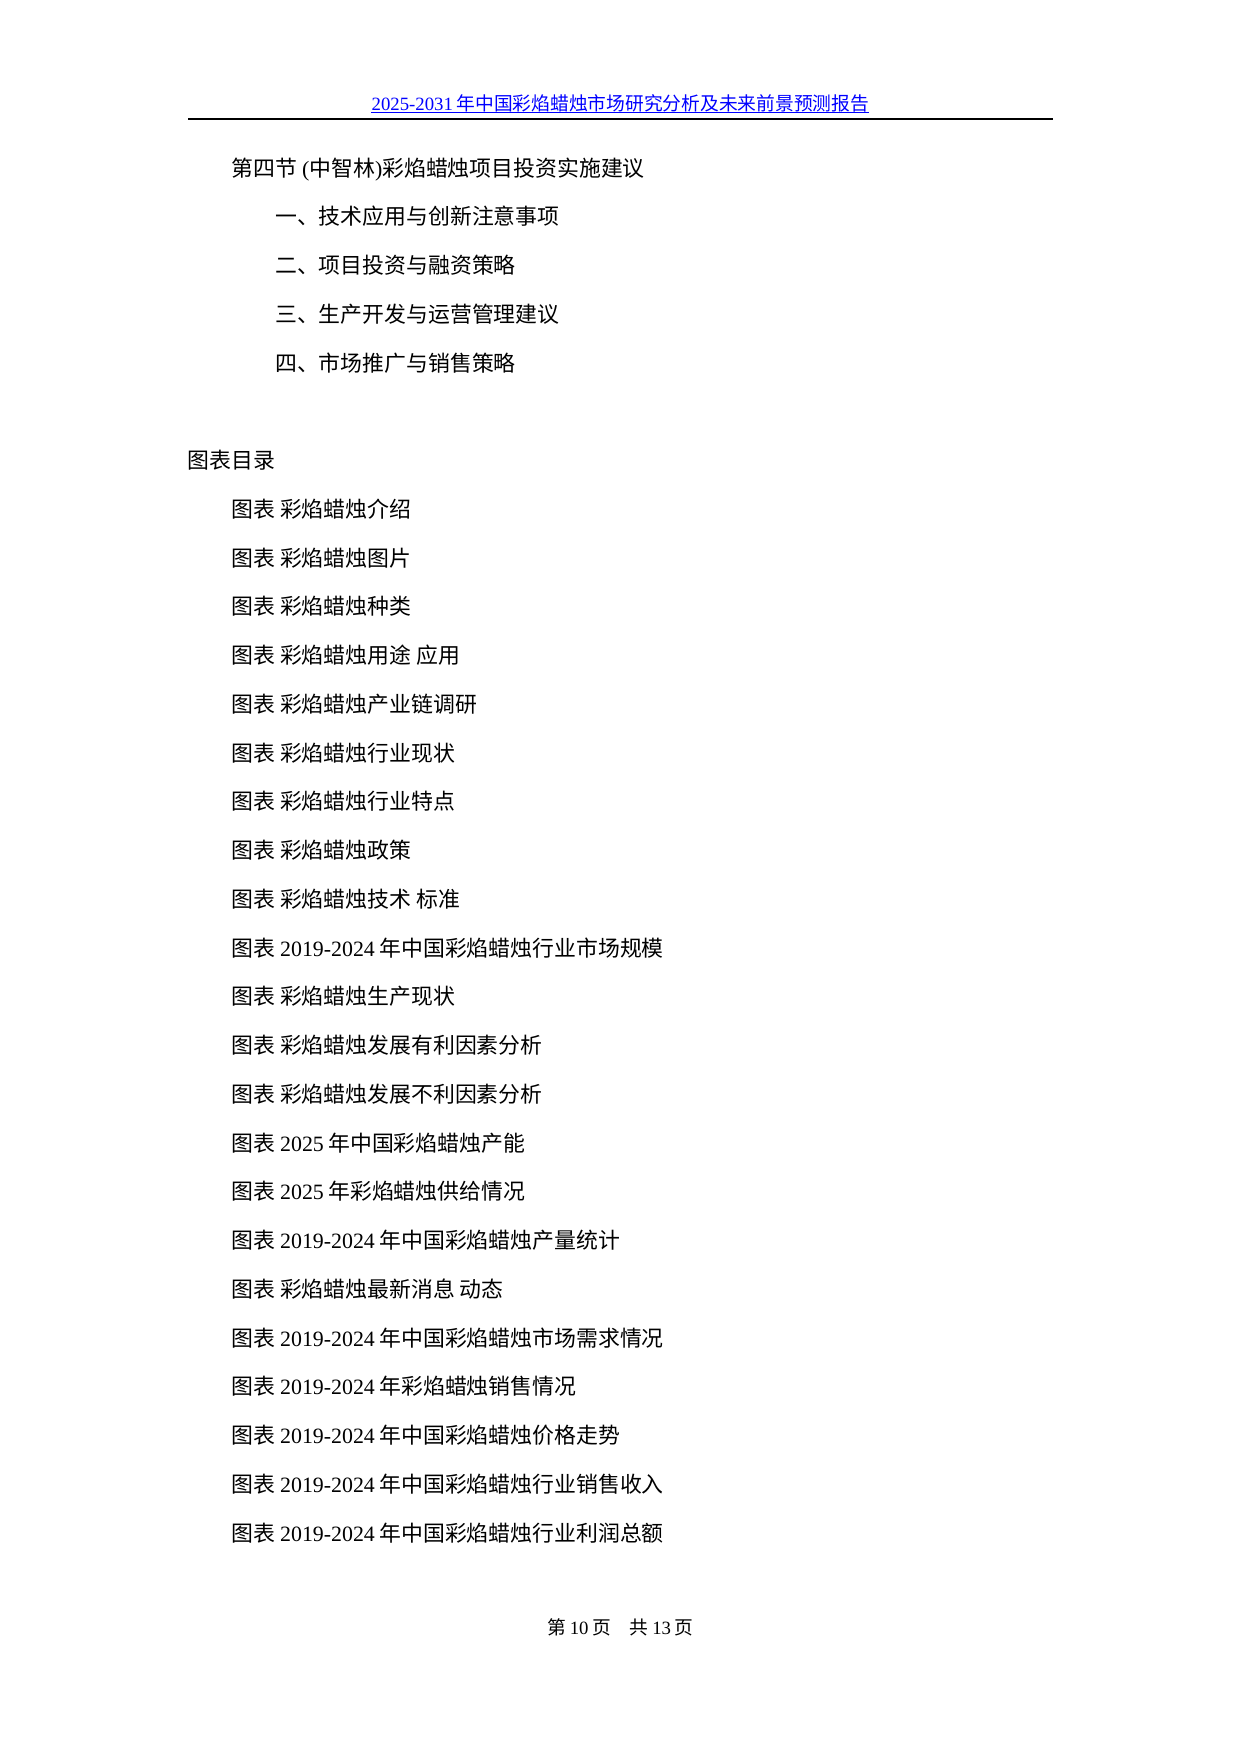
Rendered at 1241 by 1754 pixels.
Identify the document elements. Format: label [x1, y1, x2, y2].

text [187, 150, 1053, 1548]
